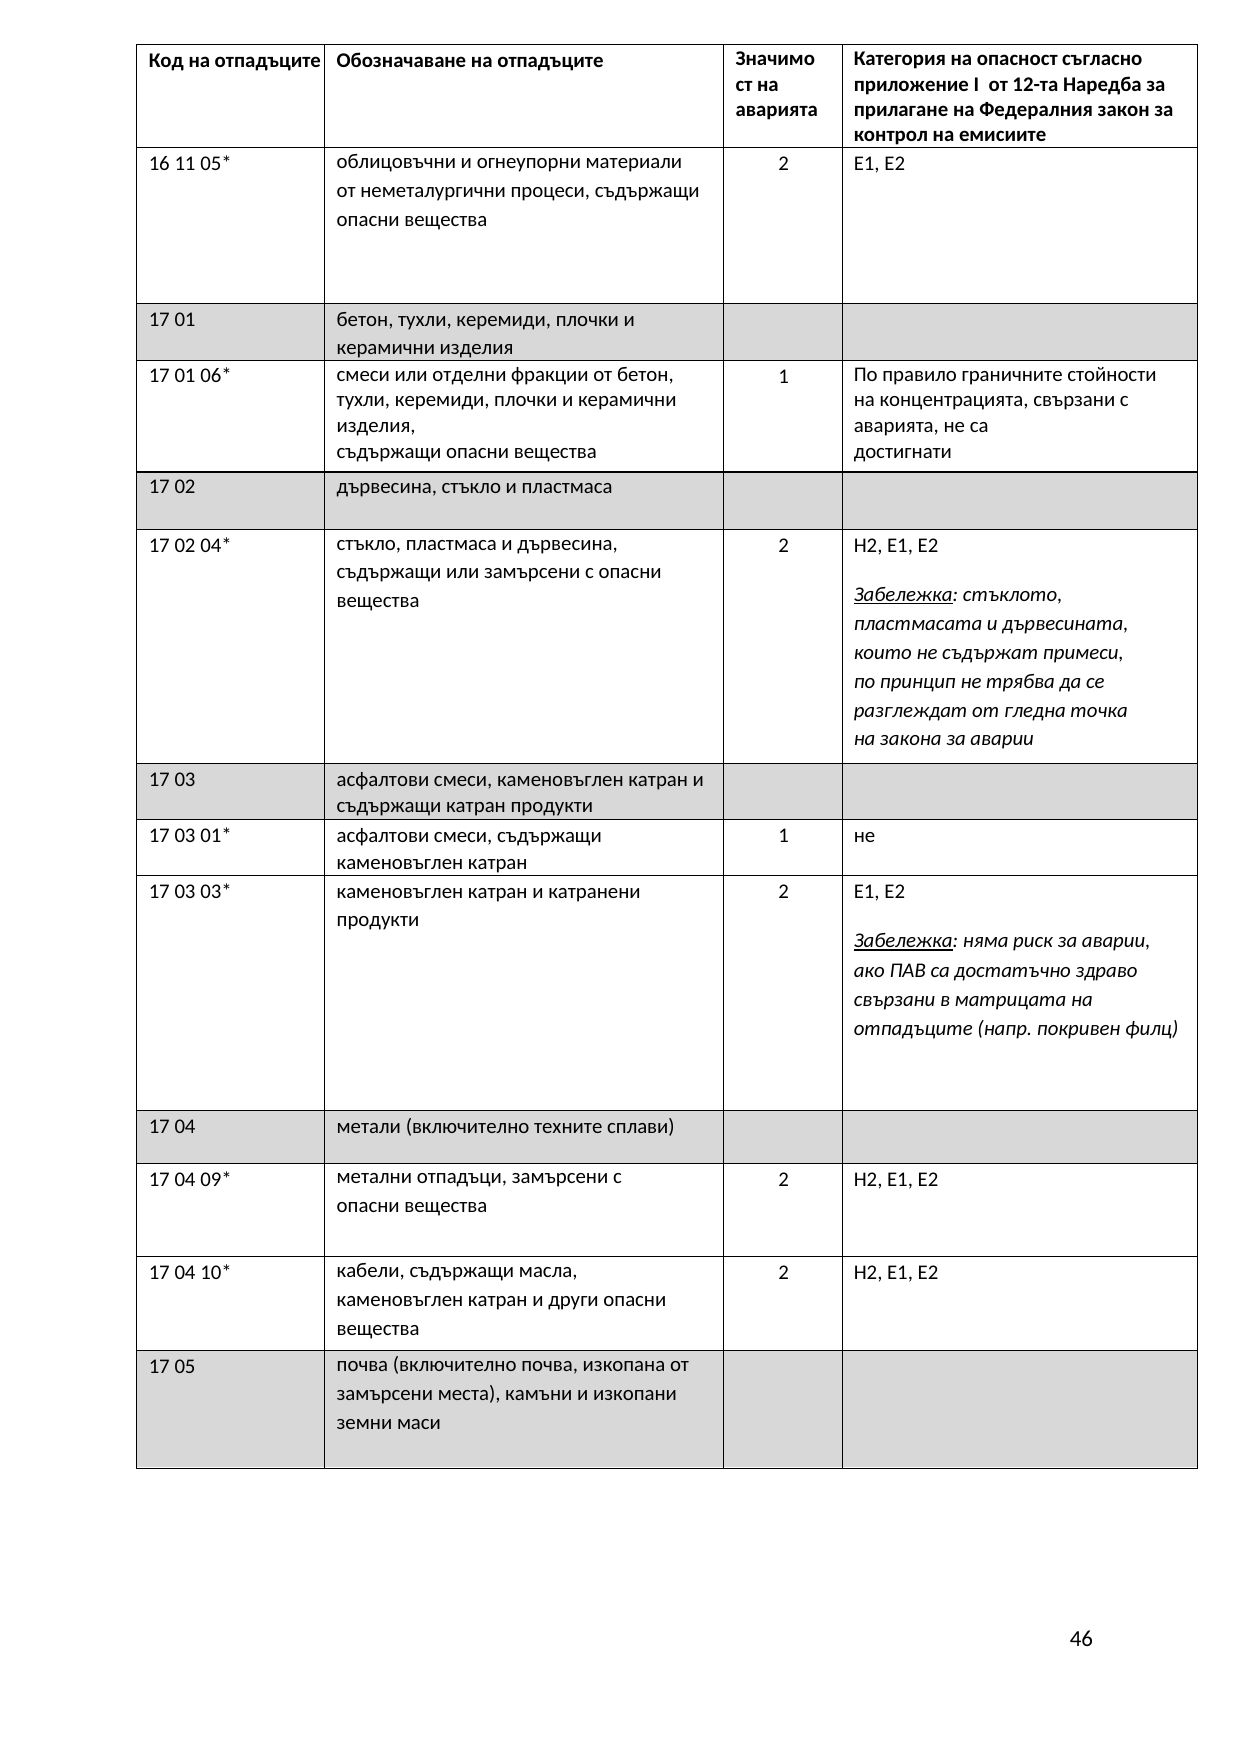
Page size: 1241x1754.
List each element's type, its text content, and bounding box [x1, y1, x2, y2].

table_cell 1 [724, 820, 842, 875]
table_cell метални отпадъци, замърсени с опасни вещества [325, 1164, 723, 1256]
table_cell E1, E2 Забележка: няма риск за аварии, ако ПАВ са достатъчно здраво свързани в матрицата на отпадъците (напр. покривен филц) [843, 876, 1197, 1110]
table_cell асфалтови смеси, каменовъглен катран и съдържащи катран продукти [325, 764, 723, 819]
table_cell 2 [724, 876, 842, 1110]
table_cell дървесина, стъкло и пластмаса [325, 473, 723, 529]
table_cell 2 [724, 530, 842, 763]
table_cell 2 [724, 148, 842, 303]
table_header Код на отпадъците [137, 45, 324, 147]
table_cell 1 [724, 361, 842, 471]
table_cell H2, E1, E2 [843, 1164, 1197, 1256]
table_cell 17 01 06* [137, 361, 324, 471]
table_cell 17 03 [137, 764, 324, 819]
table_cell 17 04 10* [137, 1257, 324, 1350]
table_cell метали (включително техните сплави) [325, 1111, 723, 1163]
table_cell 17 02 04* [137, 530, 324, 763]
table_cell смеси или отделни фракции от бетон, тухли, керемиди, плочки и керамични изделия, съдържащи опасни вещества [325, 361, 723, 471]
table_cell 17 04 09* [137, 1164, 324, 1256]
table_cell [724, 764, 842, 819]
table_cell [724, 304, 842, 360]
table_cell кабели, съдържащи масла, каменовъглен катран и други опасни вещества [325, 1257, 723, 1350]
table_cell 2 [724, 1164, 842, 1256]
table_header Обозначаване на отпадъците [325, 45, 723, 147]
table_cell [843, 304, 1197, 360]
table_cell 17 05 [137, 1351, 324, 1467]
table_cell H2, E1, E2 Забележка: стъклото, пластмасата и дървесината, които не съдържат примеси, по принцип не трябва да се разглеждат от гледна точка на закона за аварии [843, 530, 1197, 763]
table_header Значимост на аварията [724, 45, 842, 147]
table_cell не [843, 820, 1197, 875]
table_cell [843, 764, 1197, 819]
table_cell 17 03 03* [137, 876, 324, 1110]
table_cell бетон, тухли, керемиди, плочки и керамични изделия [325, 304, 723, 360]
table_cell E1, E2 [843, 148, 1197, 303]
table_header Категория на опасност съгласно приложение I от 12-та Наредба за прилагане на Федералния закон за контрол на емисиите [843, 45, 1197, 147]
table_cell [724, 1351, 842, 1467]
table_cell [843, 473, 1197, 529]
table_cell 17 01 [137, 304, 324, 360]
table_cell 16 11 05* [137, 148, 324, 303]
table_cell облицовъчни и огнеупорни материали от неметалургични процеси, съдържащи опасни вещества [325, 148, 723, 303]
table_cell стъкло, пластмаса и дървесина, съдържащи или замърсени с опасни вещества [325, 530, 723, 763]
table_cell [843, 1351, 1197, 1467]
table_cell [843, 1111, 1197, 1163]
table_cell [724, 473, 842, 529]
table_cell 2 [724, 1257, 842, 1350]
table_cell 17 04 [137, 1111, 324, 1163]
table_cell 17 02 [137, 473, 324, 529]
table_cell По правило граничните стойности на концентрацията, свързани с аварията, не са достигнати [843, 361, 1197, 471]
table_cell почва (включително почва, изкопана от замърсени места), камъни и изкопани земни маси [325, 1351, 723, 1467]
table_cell асфалтови смеси, съдържащи каменовъглен катран [325, 820, 723, 875]
table_cell [724, 1111, 842, 1163]
table_cell каменовъглен катран и катранени продукти [325, 876, 723, 1110]
table_cell 17 03 01* [137, 820, 324, 875]
table_cell H2, E1, E2 [843, 1257, 1197, 1350]
